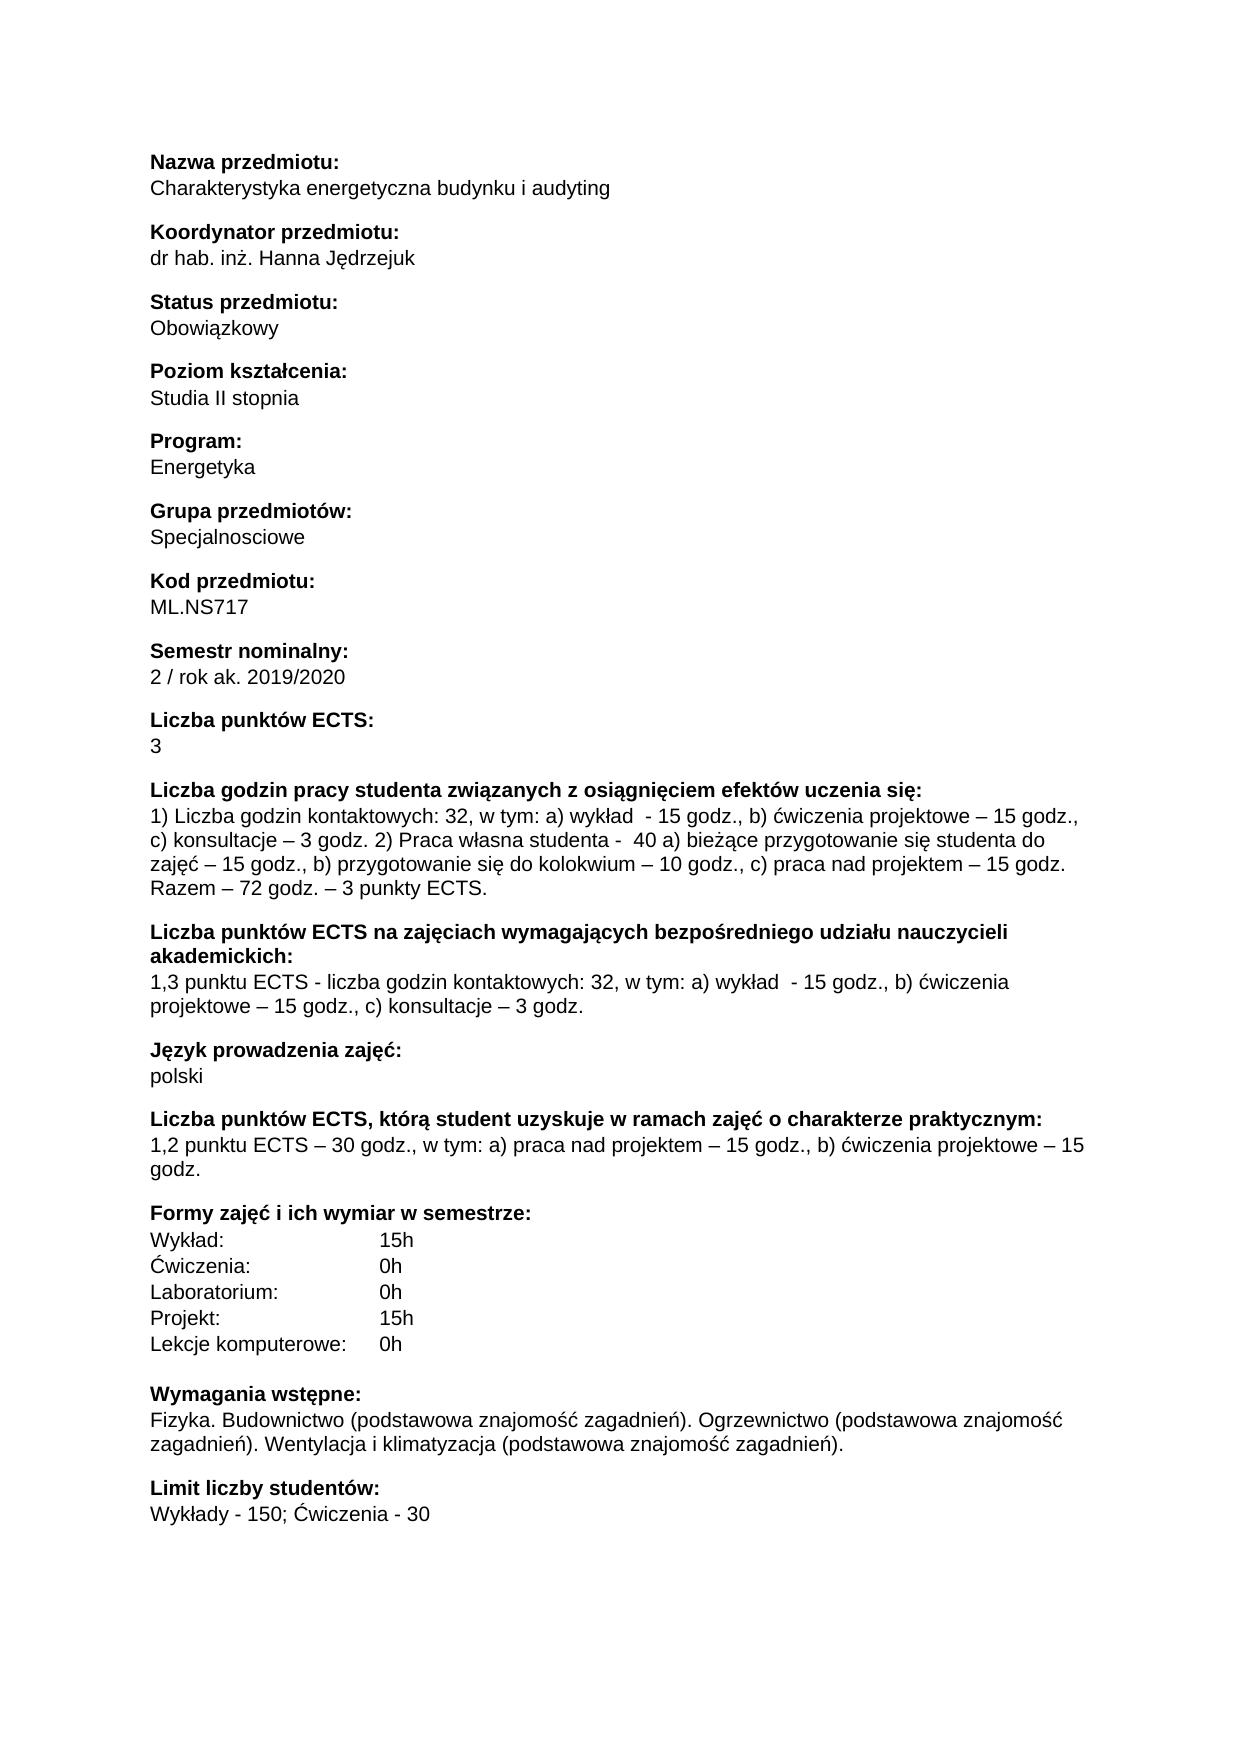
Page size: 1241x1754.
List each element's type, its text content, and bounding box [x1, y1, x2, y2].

table_header Wykład: [140, 1228, 367, 1252]
text Charakterystyka energetyczna budynku i audyting [150, 176, 1090, 200]
text Wykłady - 150; Ćwiczenia - 30 [150, 1502, 1090, 1526]
text Program: [150, 429, 1090, 453]
table_cell 15h [369, 1304, 597, 1330]
text Limit liczby studentów: [150, 1476, 1090, 1499]
text Energetyka [150, 455, 1090, 479]
text Status przedmiotu: [150, 289, 1090, 313]
text 1) Liczba godzin kontaktowych: 32, w tym: a) wykład - 15 godz., b) ćwiczenia projektowe – 15 godz., c) konsultacje – 3 godz. 2) Praca własna studenta - 40 a) bieżące przygotowanie się studenta do zajęć – 15 godz., b) przygotowanie się do kolokwium – 10 godz., c) praca nad projektem – 15 godz. Razem – 72 godz. – 3 punkty ECTS. [150, 804, 1090, 900]
table_cell 0h [369, 1330, 597, 1356]
text 1,2 punktu ECTS – 30 godz., w tym: a) praca nad projektem – 15 godz., b) ćwiczenia projektowe – 15 godz. [150, 1133, 1090, 1181]
text Liczba punktów ECTS: [150, 708, 1090, 732]
text ML.NS717 [150, 595, 1090, 619]
text Semestr nominalny: [150, 638, 1090, 662]
text Koordynator przedmiotu: [150, 220, 1090, 244]
text Liczba punktów ECTS, którą student uzyskuje w ramach zajęć o charakterze praktycznym: [150, 1107, 1090, 1131]
table_header 15h [369, 1228, 597, 1252]
text Wymagania wstępne: [150, 1382, 1090, 1406]
table_cell 0h [369, 1252, 597, 1278]
text 3 [150, 734, 1090, 758]
text Liczba punktów ECTS na zajęciach wymagających bezpośredniego udziału nauczycieli akademickich: [150, 920, 1090, 968]
text Studia II stopnia [150, 385, 1090, 409]
table_cell Laboratorium: [140, 1280, 367, 1304]
text Obowiązkowy [150, 316, 1090, 339]
text Grupa przedmiotów: [150, 499, 1090, 523]
table_cell Projekt: [140, 1306, 367, 1330]
text dr hab. inż. Hanna Jędrzejuk [150, 246, 1090, 270]
text Specjalnosciowe [150, 525, 1090, 549]
table_cell Ćwiczenia: [140, 1254, 367, 1278]
text Fizyka. Budownictwo (podstawowa znajomość zagadnień). Ogrzewnictwo (podstawowa znajomość zagadnień). Wentylacja i klimatyzacja (podstawowa znajomość zagadnień). [150, 1408, 1090, 1456]
table_cell Lekcje komputerowe: [140, 1332, 367, 1356]
text Nazwa przedmiotu: [150, 150, 1090, 174]
text Kod przedmiotu: [150, 569, 1090, 593]
text Formy zajęć i ich wymiar w semestrze: [150, 1201, 1090, 1225]
text Poziom kształcenia: [150, 359, 1090, 383]
text Język prowadzenia zajęć: [150, 1037, 1090, 1061]
table_cell 0h [369, 1278, 597, 1304]
text Liczba godzin pracy studenta związanych z osiągnięciem efektów uczenia się: [150, 778, 1090, 802]
text 2 / rok ak. 2019/2020 [150, 664, 1090, 688]
text polski [150, 1063, 1090, 1087]
text 1,3 punktu ECTS - liczba godzin kontaktowych: 32, w tym: a) wykład - 15 godz., b) ćwiczenia projektowe – 15 godz., c) konsultacje – 3 godz. [150, 970, 1090, 1018]
